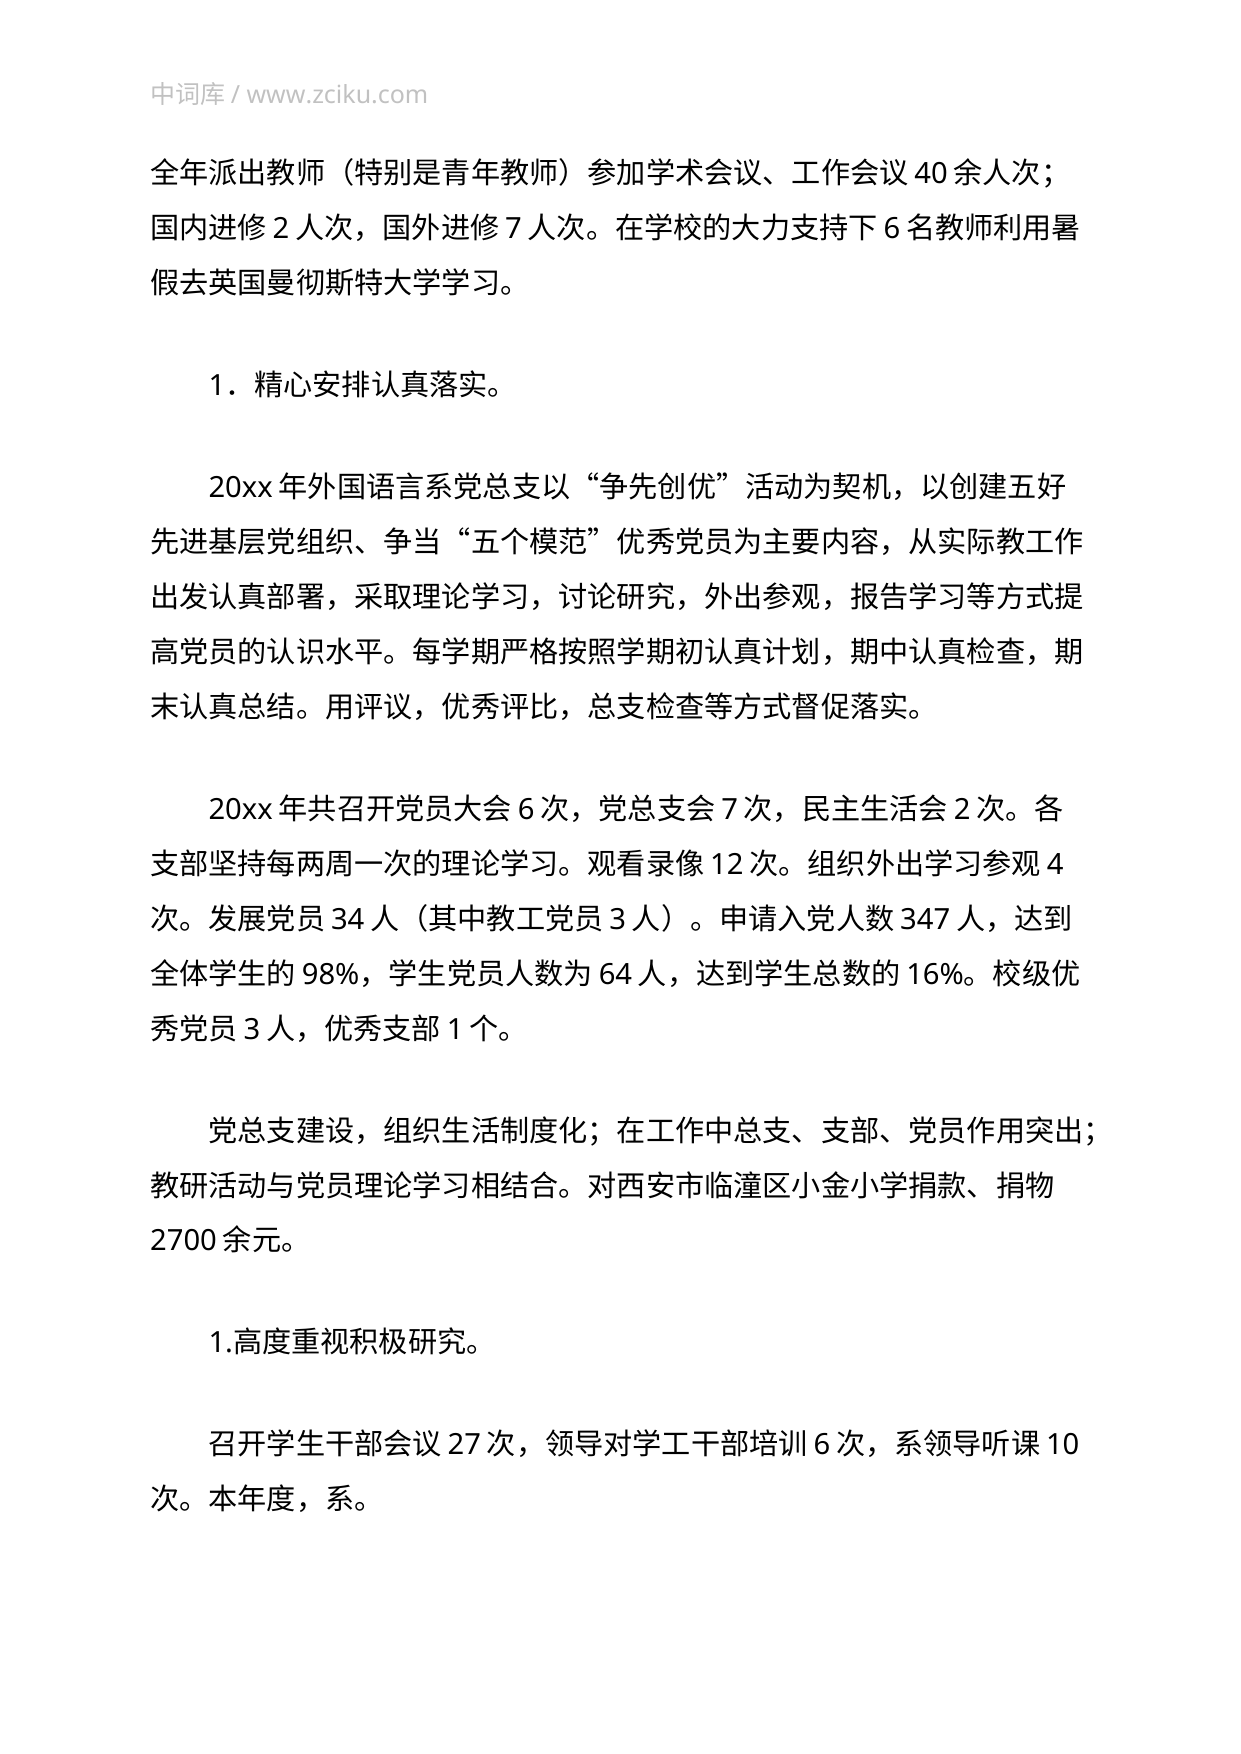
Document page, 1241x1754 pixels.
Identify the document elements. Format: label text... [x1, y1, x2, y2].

text 1.高度重视积极研究。 [150, 1319, 1090, 1361]
text 1．精心安排认真落实。 [150, 362, 1090, 404]
text 召开学生干部会议27次，领导对学工干部培训6次，系领导听课10次。本年度，系。 [150, 1421, 1090, 1518]
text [150, 150, 1090, 302]
text 20xx年共召开党员大会6次，党总支会7次，民主生活会2次。各支部坚持每两周一次的理论学习。观看录像12次。组织外出学习参观4次。发展党员34人（其中教工党员3人）。申请入党人数347人，达到全体学生的98%，学生党员人数为64人，达到学生总数的16%。校级优秀党员3人，优秀支部1个。 [150, 785, 1090, 1048]
text 20xx年外国语言系党总支以“争先创优”活动为契机，以创建五好先进基层党组织、争当“五个模范”优秀党员为主要内容，从实际教工作出发认真部署，采取理论学习，讨论研究，外出参观，报告学习等方式提高党员的认识水平。每学期严格按照学期初认真计划，期中认真检查，期末认真总结。用评议，优秀评比，总支检查等方式督促落实。 [150, 464, 1090, 726]
text 党总支建设，组织生活制度化；在工作中总支、支部、党员作用突出；教研活动与党员理论学习相结合。对西安市临潼区小金小学捐款、捐物2700余元。 [150, 1107, 1090, 1259]
